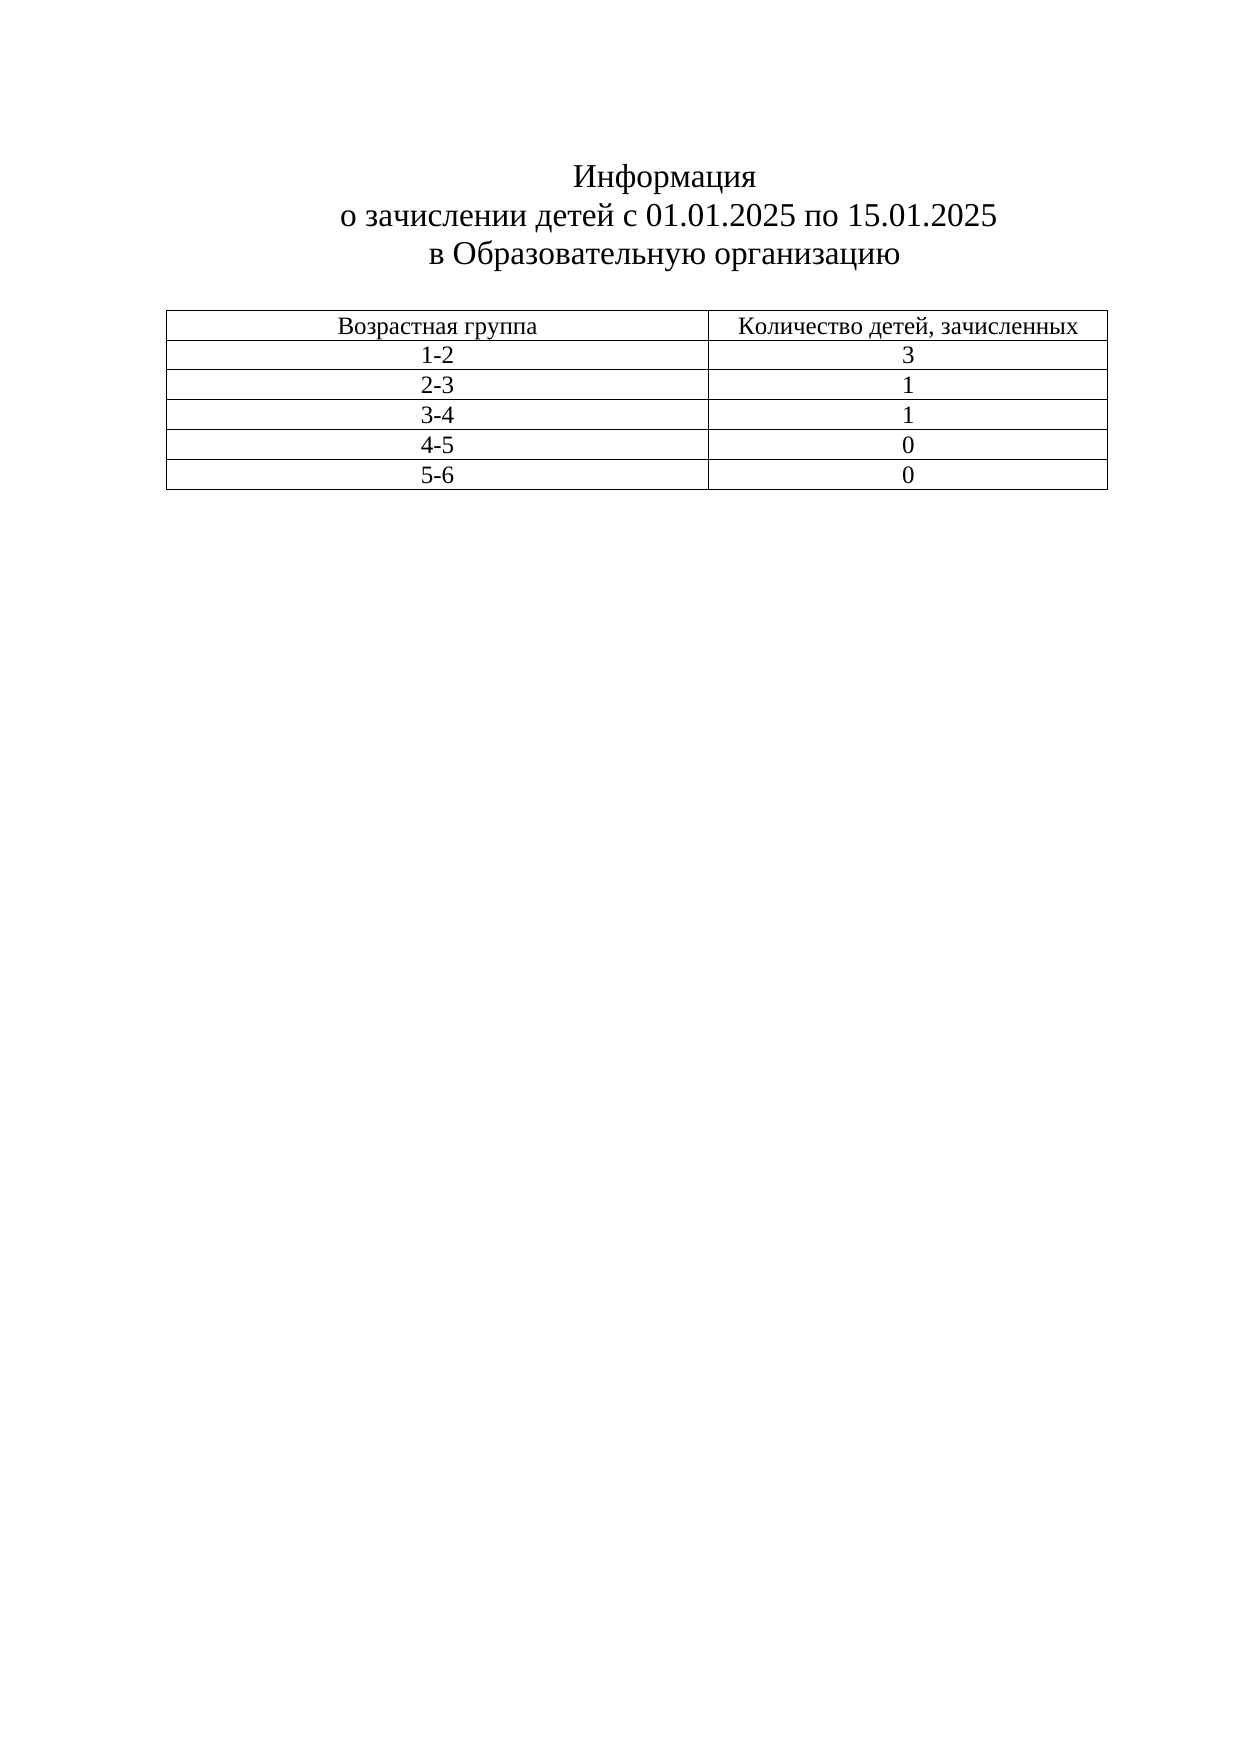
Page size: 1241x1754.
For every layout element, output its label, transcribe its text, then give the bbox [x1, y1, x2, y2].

text о зачислении детей с 01.01.2025 по 15.01.2025 [177, 195, 1152, 233]
table_cell 3 [709, 341, 1107, 369]
table_cell 1 [709, 370, 1107, 399]
table_header Количество детей, зачисленных [709, 311, 1107, 339]
table_cell 1-2 [167, 341, 708, 369]
text в Образовательную организацию [177, 233, 1152, 271]
table_cell 3-4 [167, 400, 708, 429]
table_header Возрастная группа [167, 311, 708, 339]
table_cell 2-3 [167, 370, 708, 399]
table_cell 1 [709, 400, 1107, 429]
text Информация [177, 156, 1152, 195]
table_cell 4-5 [167, 430, 708, 459]
table_cell 0 [709, 460, 1107, 488]
table_cell 0 [709, 430, 1107, 459]
table_cell 5-6 [167, 460, 708, 488]
